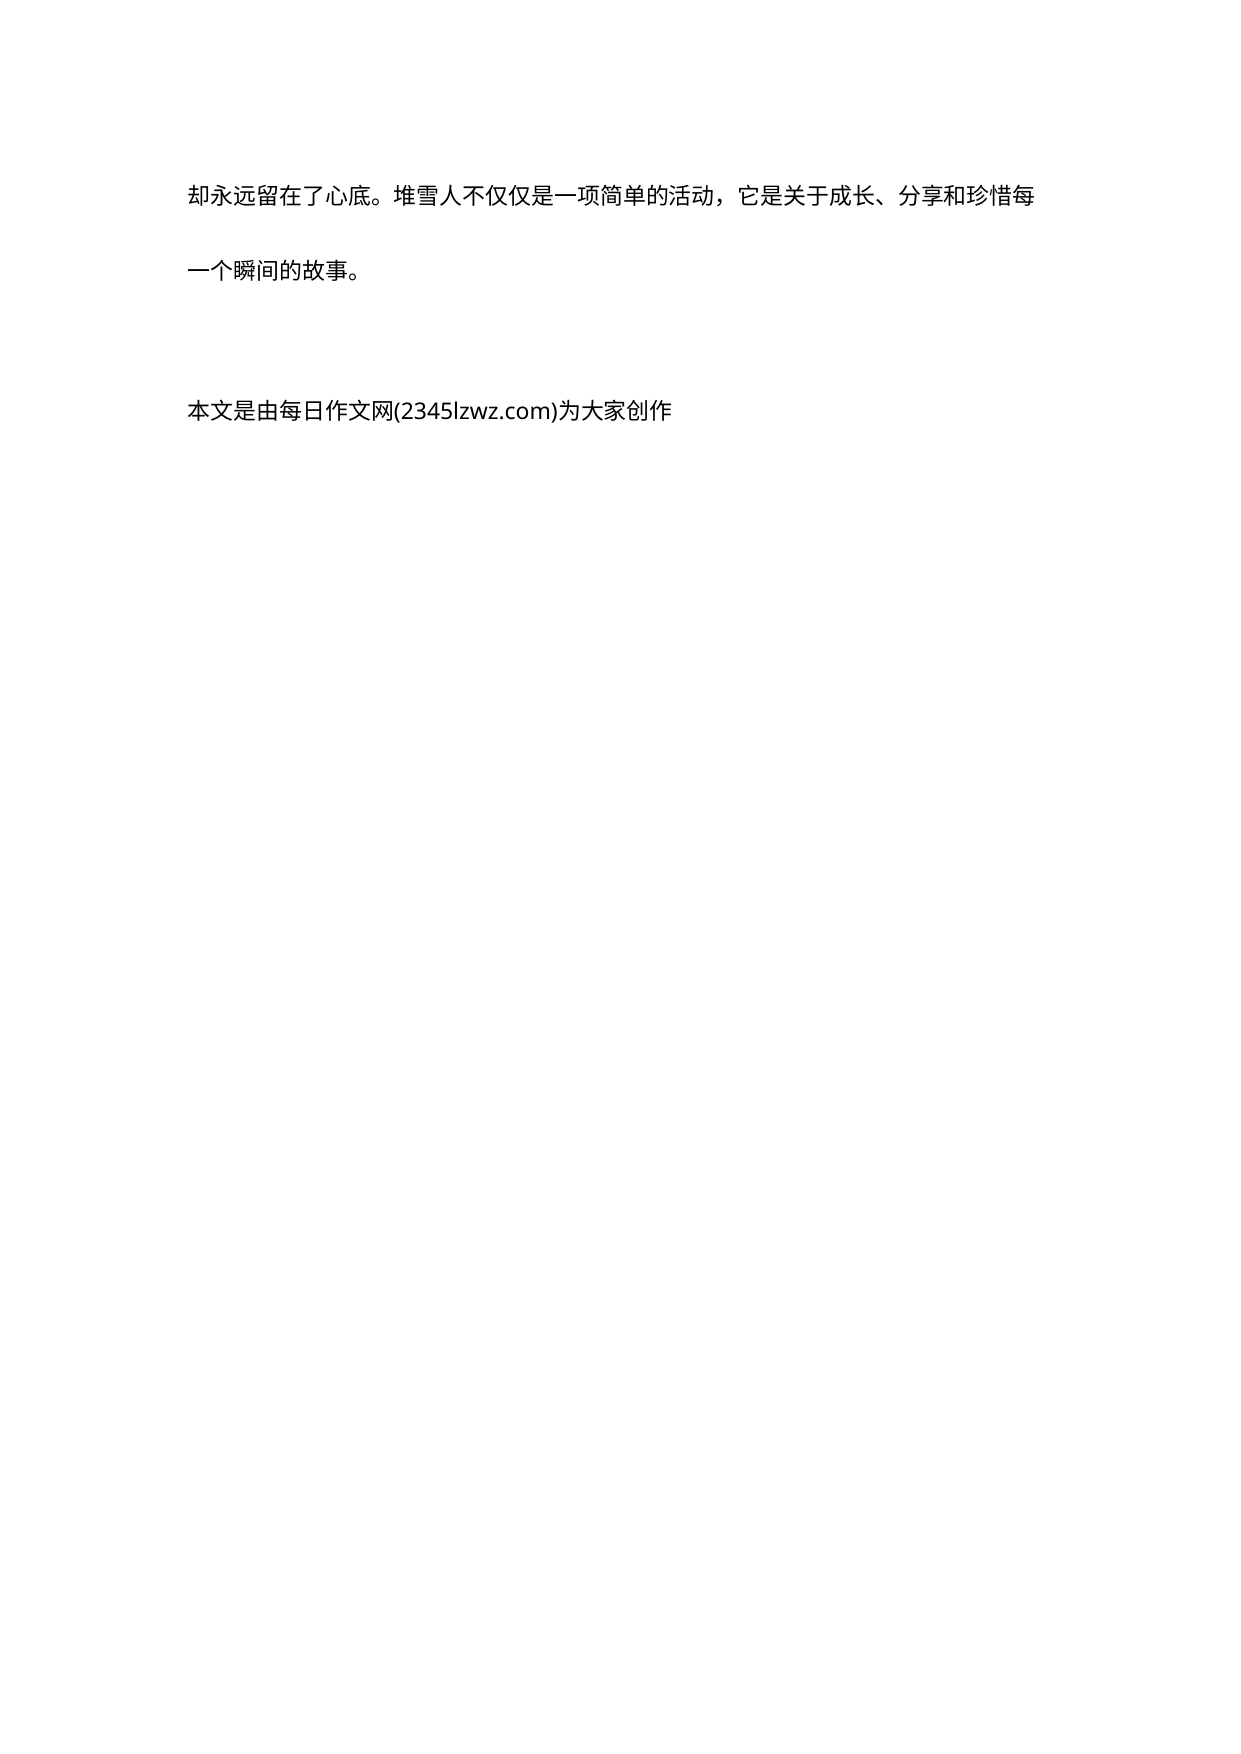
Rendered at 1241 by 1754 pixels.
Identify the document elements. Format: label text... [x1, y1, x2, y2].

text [187, 162, 1053, 302]
text 本文是由每日作文网(2345lzwz.com)为大家创作 [187, 377, 1053, 442]
